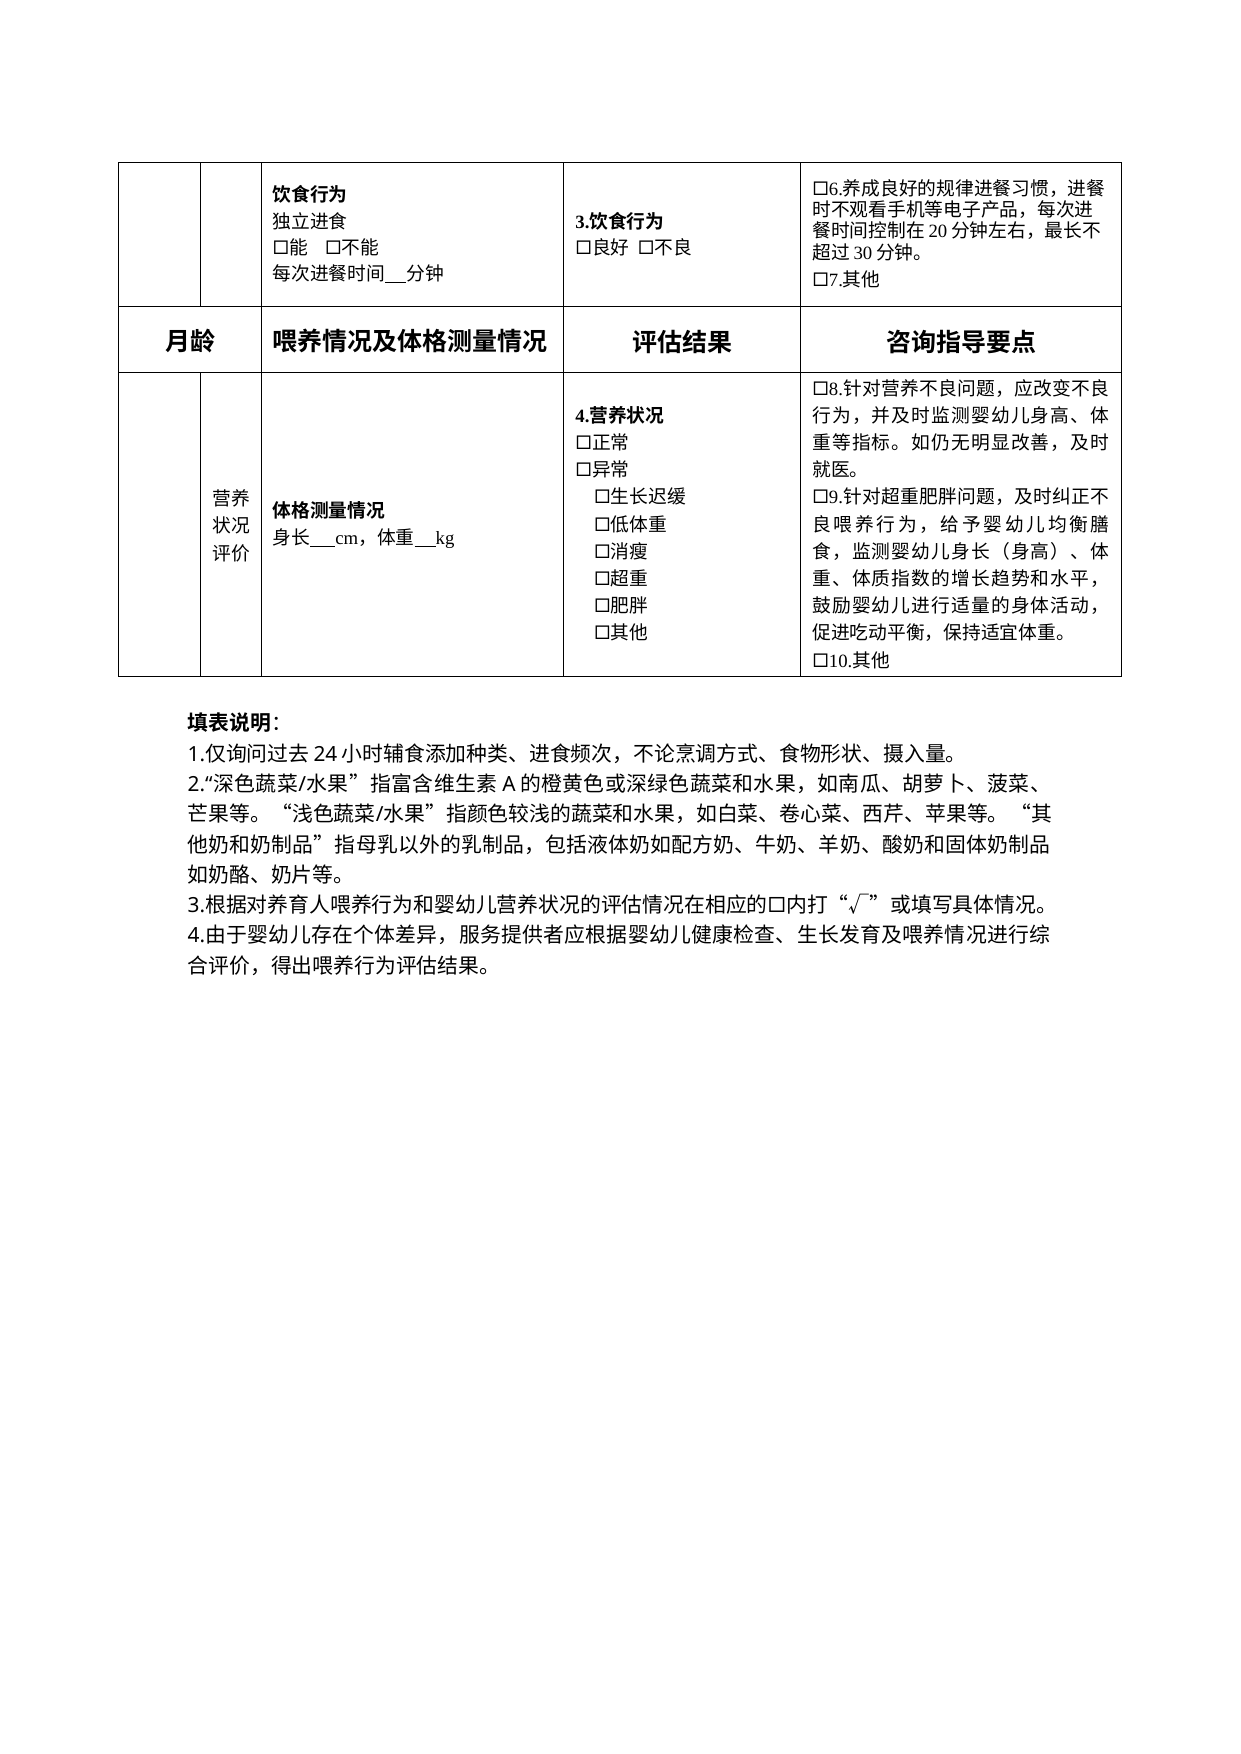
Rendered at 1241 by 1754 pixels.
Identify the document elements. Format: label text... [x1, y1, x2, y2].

table_cell 8.针对营养不良问题，应改变不良行为，并及时监测婴幼儿身高、体重等指标。如仍无明显改善，及时就医。 9.针对超重肥胖问题，及时纠正不良喂养行为，给予婴幼儿均衡膳食，监测婴幼儿身长（身高）、体重、体质指数的增长趋势和水平，鼓励婴幼儿进行适量的身体活动，促进吃动平衡，保持适宜体重。 10.其他 [801, 373, 1121, 676]
text 2.“深色蔬菜/水果”指富含维生素A的橙黄色或深绿色蔬菜和水果，如南瓜、胡萝卜、菠菜、芒果等。“浅色蔬菜/水果”指颜色较浅的蔬菜和水果，如白菜、卷心菜、西芹、苹果等。“其他奶和奶制品”指母乳以外的乳制品，包括液体奶如配方奶、牛奶、羊奶、酸奶和固体奶制品如奶酪、奶片等。 [187, 767, 1053, 888]
table_cell 营养 状况 评价 [201, 373, 261, 676]
table_cell 喂养情况及体格测量情况 [262, 307, 563, 372]
table_cell 体格测量情况 身长 cm，体重 kg [262, 373, 563, 676]
table_cell 饮食行为 独立进食 能 不能 每次进餐时间 分钟 [262, 163, 563, 306]
text 填表说明： [187, 707, 1053, 737]
table_cell 4.营养状况 正常 异常 生长迟缓 低体重 消瘦 超重 肥胖 其他 [564, 373, 800, 676]
table_cell 咨询指导要点 [801, 307, 1121, 372]
table_cell [119, 373, 200, 676]
table_cell 6.养成良好的规律进餐习惯，进餐时不观看手机等电子产品，每次进餐时间控制在20分钟左右，最长不超过30分钟。 7.其他 [801, 163, 1121, 306]
table_cell 评估结果 [564, 307, 800, 372]
table_cell 月龄 [119, 307, 261, 372]
text 1.仅询问过去24小时辅食添加种类、进食频次，不论烹调方式、食物形状、摄入量。 [187, 737, 1053, 767]
text 4.由于婴幼儿存在个体差异，服务提供者应根据婴幼儿健康检查、生长发育及喂养情况进行综合评价，得出喂养行为评估结果。 [187, 918, 1053, 979]
table_cell 3.饮食行为 良好 不良 [564, 163, 800, 306]
text 3.根据对养育人喂养行为和婴幼儿营养状况的评估情况在相应的内打“√”或填写具体情况。 [187, 888, 1053, 918]
